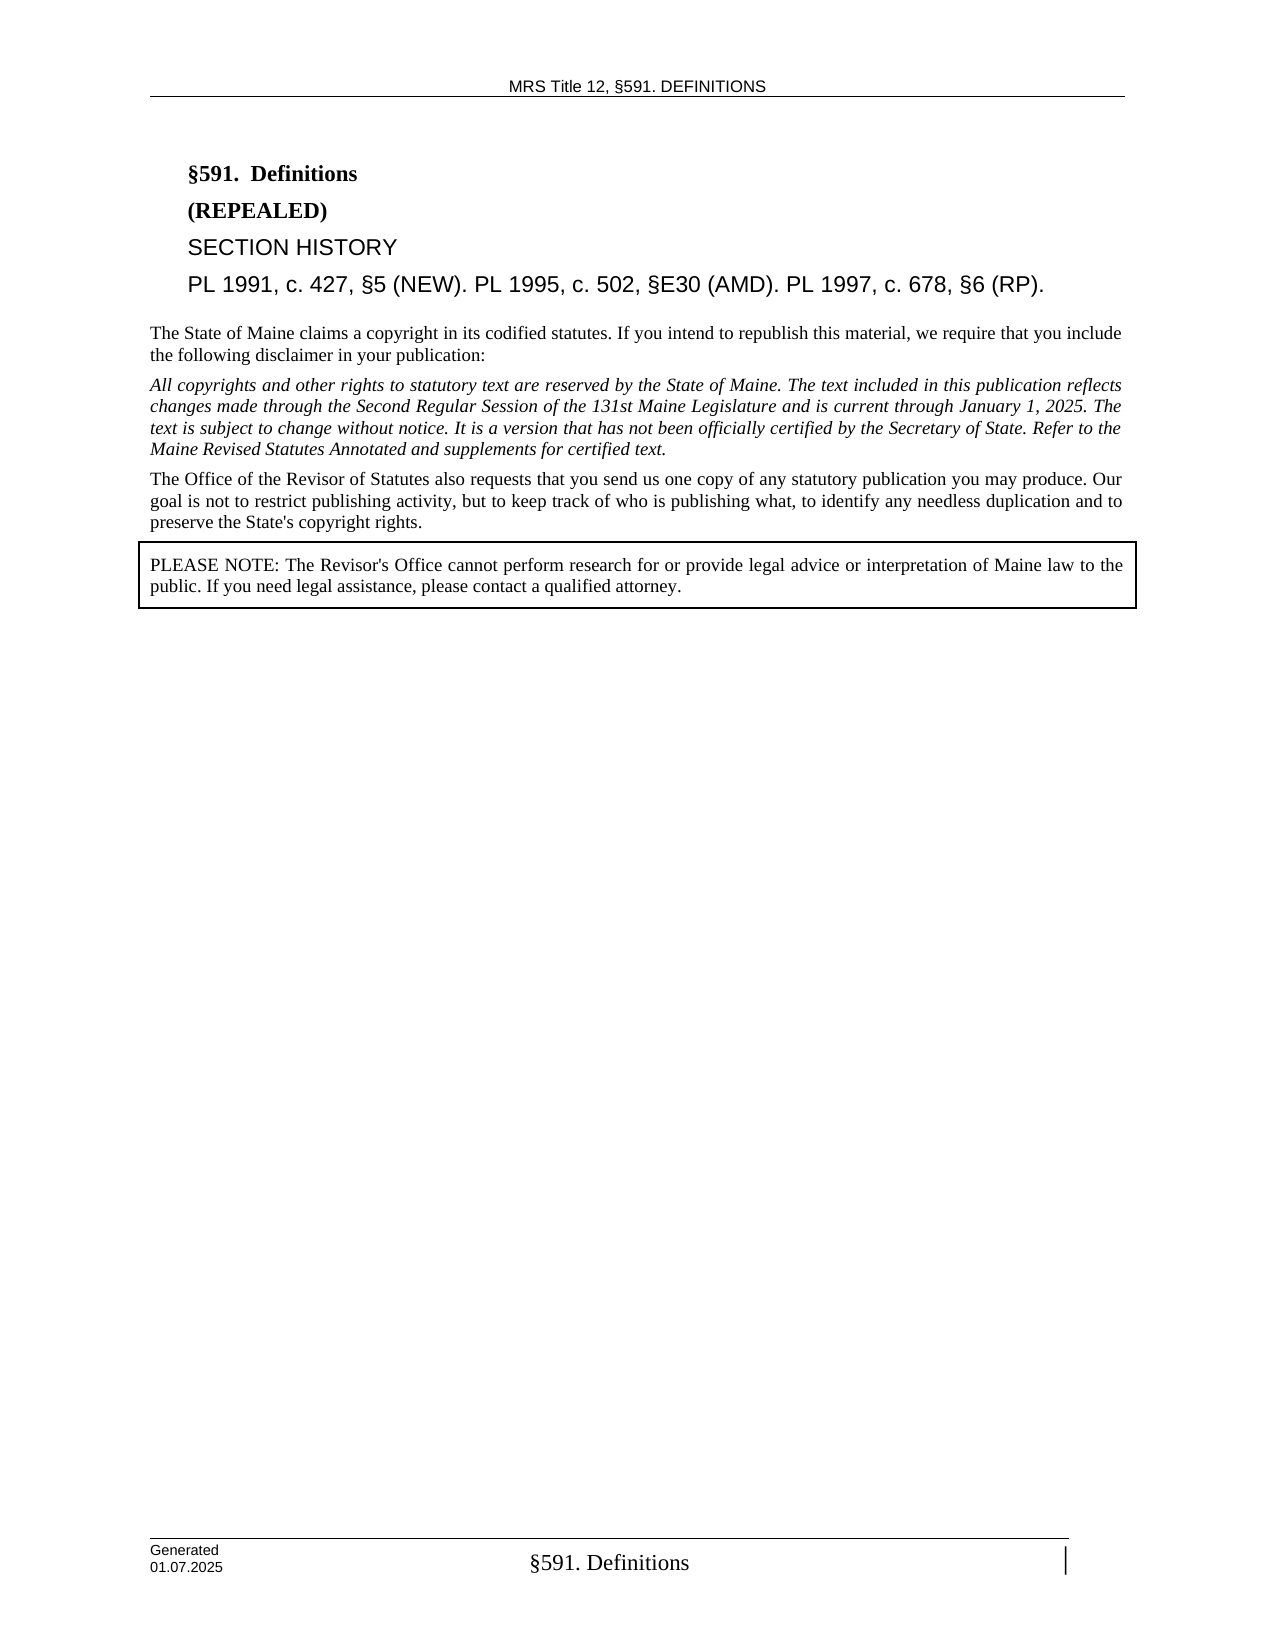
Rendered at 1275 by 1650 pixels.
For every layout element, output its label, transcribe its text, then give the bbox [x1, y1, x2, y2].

text (REPEALED) [187, 197, 1125, 223]
text §591. Definitions [187, 160, 1125, 187]
text The State of Maine claims a copyright in its codified statutes. If you intend to republish this material, we require that you include the following disclaimer in your publication: [150, 322, 1125, 365]
text All copyrights and other rights to statutory text are reserved by the State of Maine. The text included in this publication reflects changes made through the Second Regular Session of the 131st Maine Legislature and is current through January 1, 2025 . The text is subject to change without notice. It is a version that has not been officially certified by the Secretary of State. Refer to the Maine Revised Statutes Annotated and supplements for certified text. [150, 373, 1125, 460]
text The Office of the Revisor of Statutes also requests that you send us one copy of any statutory publication you may produce. Our goal is not to restrict publishing activity, but to keep track of who is publishing what, to identify any needless duplication and to preserve the State's copyright rights. [150, 468, 1125, 533]
text PLEASE NOTE: The Revisor's Office cannot perform research for or provide legal advice or interpretation of Maine law to the public. If you need legal assistance, please contact a qualified attorney. [140, 543, 1135, 607]
text SECTION HISTORY [187, 234, 1125, 260]
text PL 1991, c. 427, §5 (NEW). PL 1995, c. 502, §E30 (AMD). PL 1997, c. 678, §6 (RP). [187, 271, 1125, 297]
